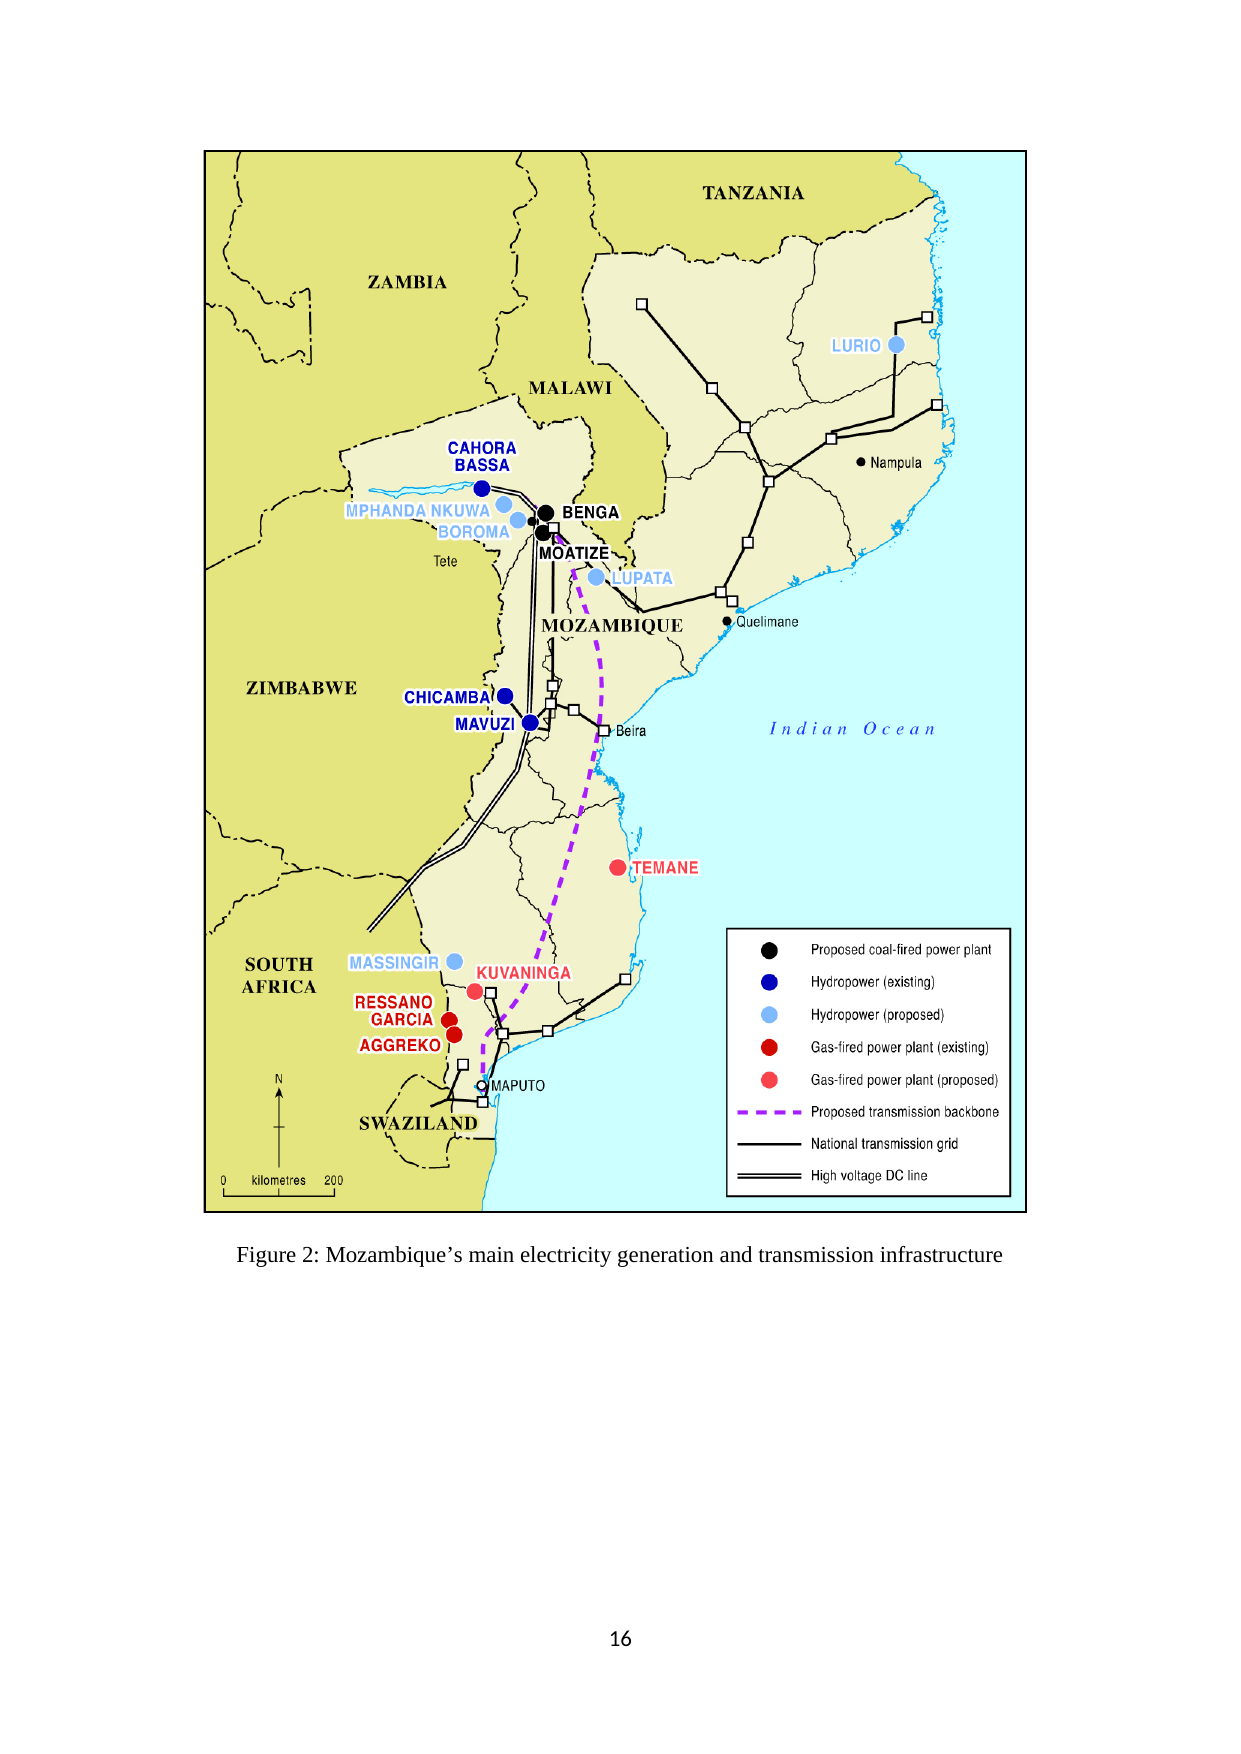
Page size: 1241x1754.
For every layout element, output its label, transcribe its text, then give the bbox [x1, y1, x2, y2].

text Figure 2: Mozambique’s main electricity generation and transmission infrastructure [150, 1241, 1090, 1268]
picture [203, 150, 1027, 1213]
